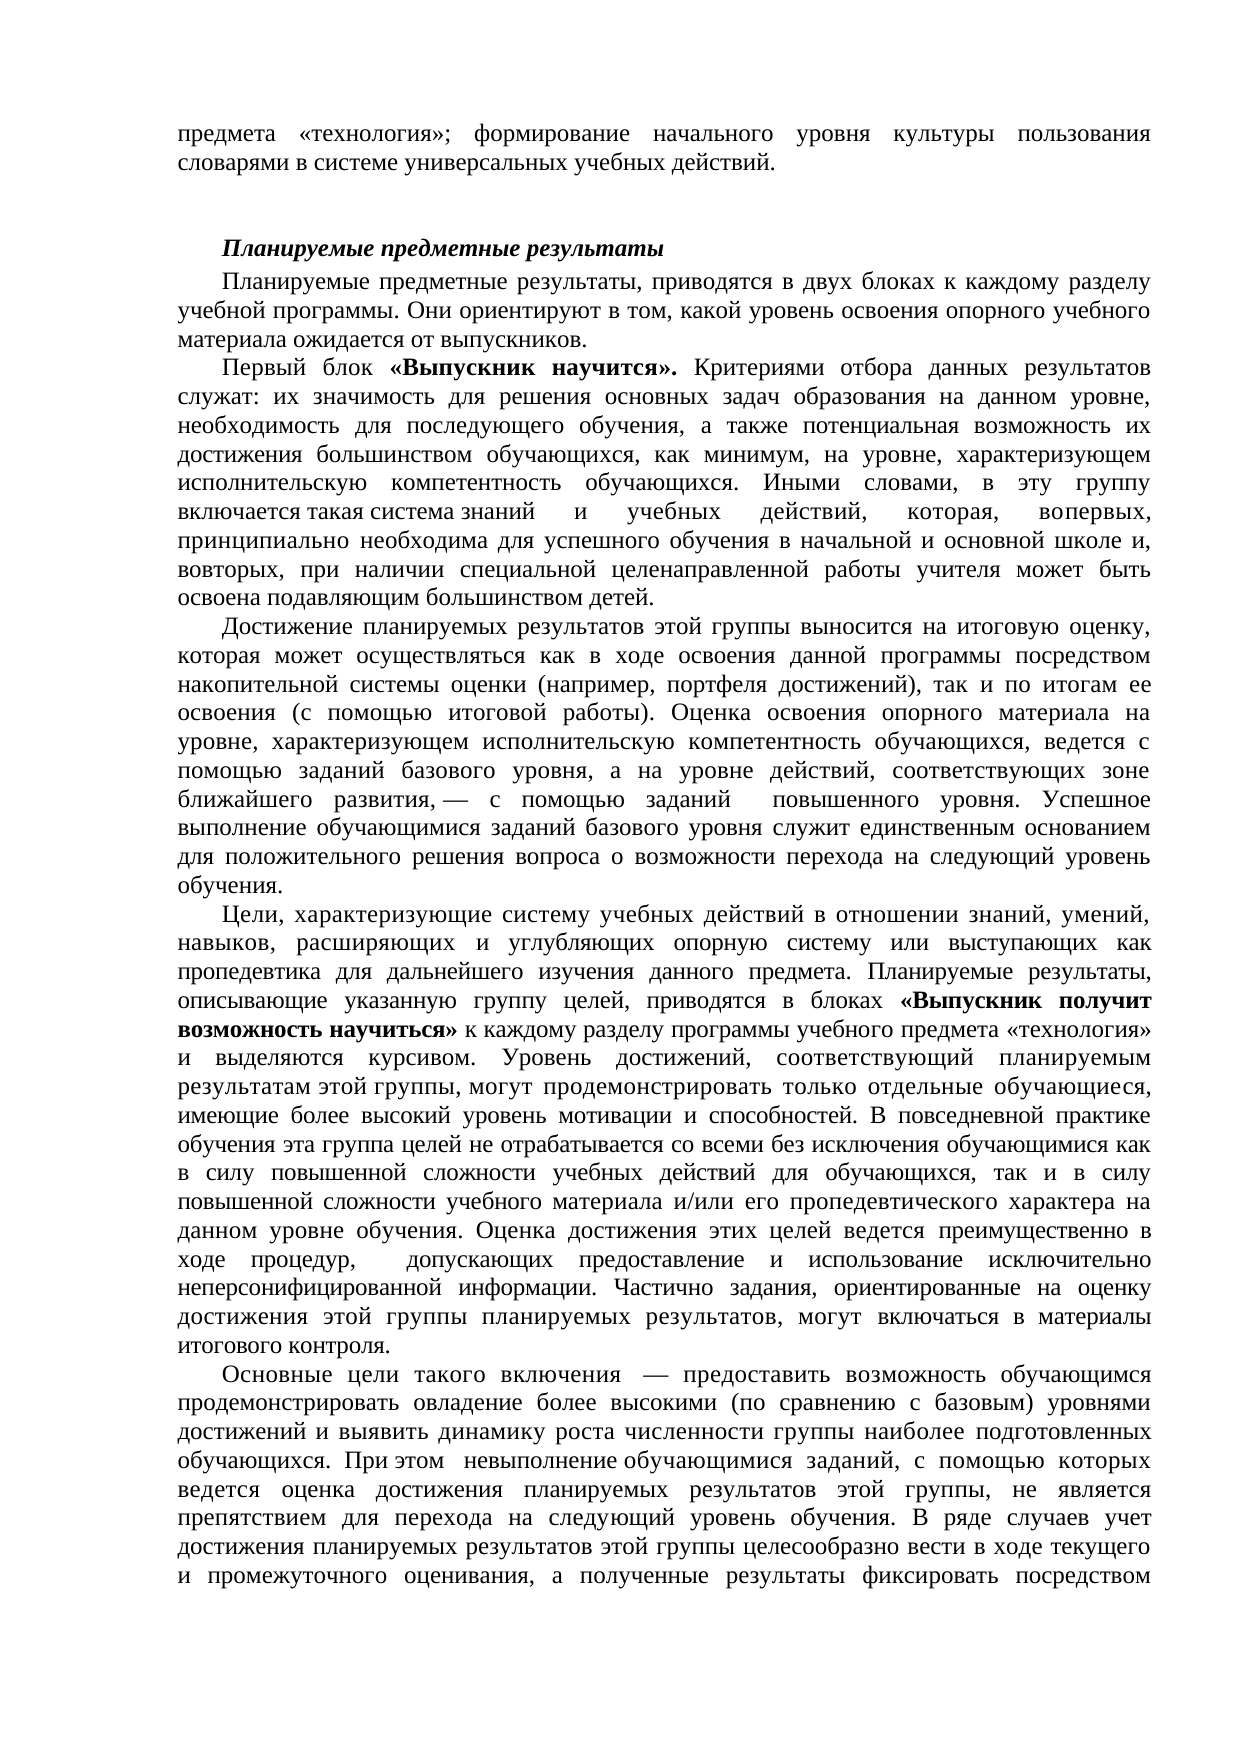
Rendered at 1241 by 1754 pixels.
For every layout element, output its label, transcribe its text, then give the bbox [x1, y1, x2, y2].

text Достижение планируемых результатов этой группы выносится на итоговую оценку, которая может осуществляться как в ходе освоения данной программы посредством накопительной системы оценки (например, портфеля достижений), так и по итогам ее освоения (с помощью итоговой работы). Оценка освоения опорного материала на уровне, характеризующем исполнительскую компетентность обучающихся, ведется с помощью заданий базового уровня, а на уровне действий, соответствующих зоне ближайшего развития, — с помощью заданий повышенного уровня. Успешное выполнение обучающимися заданий базового уровня служит единственным основанием для положительного решения вопроса о возможности перехода на следующий уровень обучения. [177, 611, 1152, 899]
text Первый блок «Выпускник научится». Критериями отбора данных результатов служат: их значимость для решения основных задач образования на данном уровне, необходимость для последующего обучения, а также потенциальная возможность их достижения большинством обучающихся, как минимум, на уровне, характеризующем исполнительскую компетентность обучающихся. Иными словами, в эту группу включается такая система знаний и учебных действий, которая, во­первых, принципиально необходима для успешного обучения в начальной и основной школе и, во­вторых, при наличии специальной целенаправленной работы учителя может быть освоена подавляющим большинством детей. [177, 352, 1152, 611]
text Планируемые предметные результаты [177, 233, 1152, 262]
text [177, 118, 1152, 176]
text Планируемые предметные результаты, приводятся в двух блоках к каждому разделу учебной программы. Они ориентируют в том, какой уровень освоения опорного учебного материала ожидается от выпускников. [177, 266, 1152, 352]
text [177, 1359, 1152, 1589]
text Цели, характеризующие систему учебных действий в отношении знаний, умений, навыков, расширяющих и углубляющих опорную систему или выступающих как пропедевтика для дальнейшего изучения данного предмета. Планируемые результаты, описывающие указанную группу целей, приводятся в блоках «Выпускник получит возможность научиться» к каждому разделу программы учебного предмета «технология» и выделяются курсивом. Уровень достижений, соответствующий планируемым результатам этой группы, могут продемонстрировать только отдельные обучающиеся, имеющие более высокий уровень мотивации и способностей. В повседневной практике обучения эта группа целей не отрабатывается со всеми без исключения обучающимися как в силу повышенной сложности учебных действий для обучающихся, так и в силу повышенной сложности учебного материала и/или его пропедевтического характера на данном уровне обучения. Оценка достижения этих целей ведется преимущественно в ходе процедур, допускающих предоставление и использование исключительно неперсонифицированной информации. Частично задания, ориентированные на оценку достижения этой группы планируемых результатов, могут включаться в материалы итогового контроля. [177, 899, 1152, 1359]
